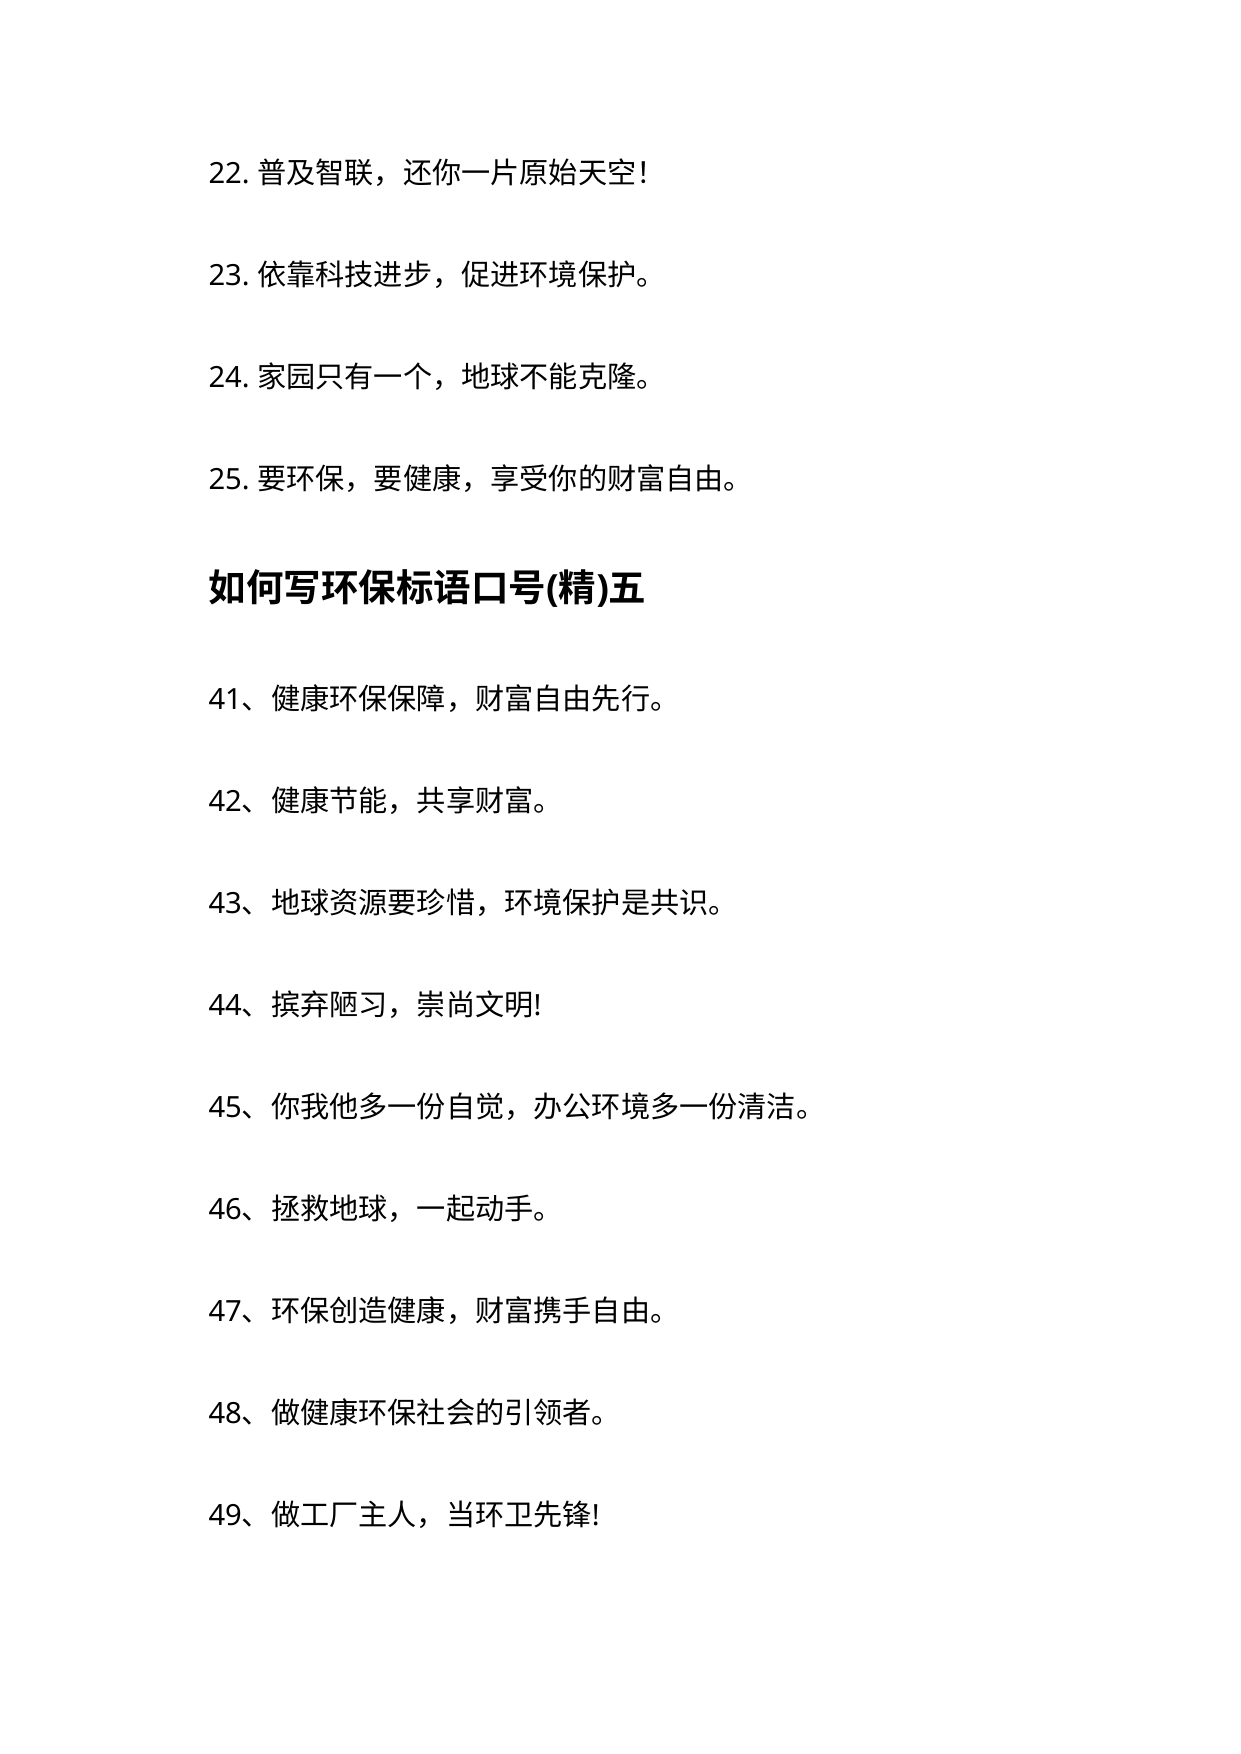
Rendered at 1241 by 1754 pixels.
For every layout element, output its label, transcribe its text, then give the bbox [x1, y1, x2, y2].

text 23. 依靠科技进步，促进环境保护。 [150, 252, 1090, 294]
text 47、环保创造健康，财富携手自由。 [150, 1287, 1090, 1330]
text 如何写环保标语口号(精)五 [150, 558, 1090, 612]
text 46、拯救地球，一起动手。 [150, 1185, 1090, 1228]
text 43、地球资源要珍惜，环境保护是共识。 [150, 879, 1090, 922]
text 25. 要环保，要健康，享受你的财富自由。 [150, 456, 1090, 498]
text 44、摈弃陋习，崇尚文明! [150, 981, 1090, 1024]
text 22. 普及智联，还你一片原始天空！ [150, 150, 1090, 192]
text 42、健康节能，共享财富。 [150, 777, 1090, 820]
text 45、你我他多一份自觉，办公环境多一份清洁。 [150, 1083, 1090, 1126]
text 48、做健康环保社会的引领者。 [150, 1389, 1090, 1432]
text 49、做工厂主人，当环卫先锋! [150, 1491, 1090, 1534]
text 41、健康环保保障，财富自由先行。 [150, 676, 1090, 718]
text 24. 家园只有一个，地球不能克隆。 [150, 354, 1090, 396]
